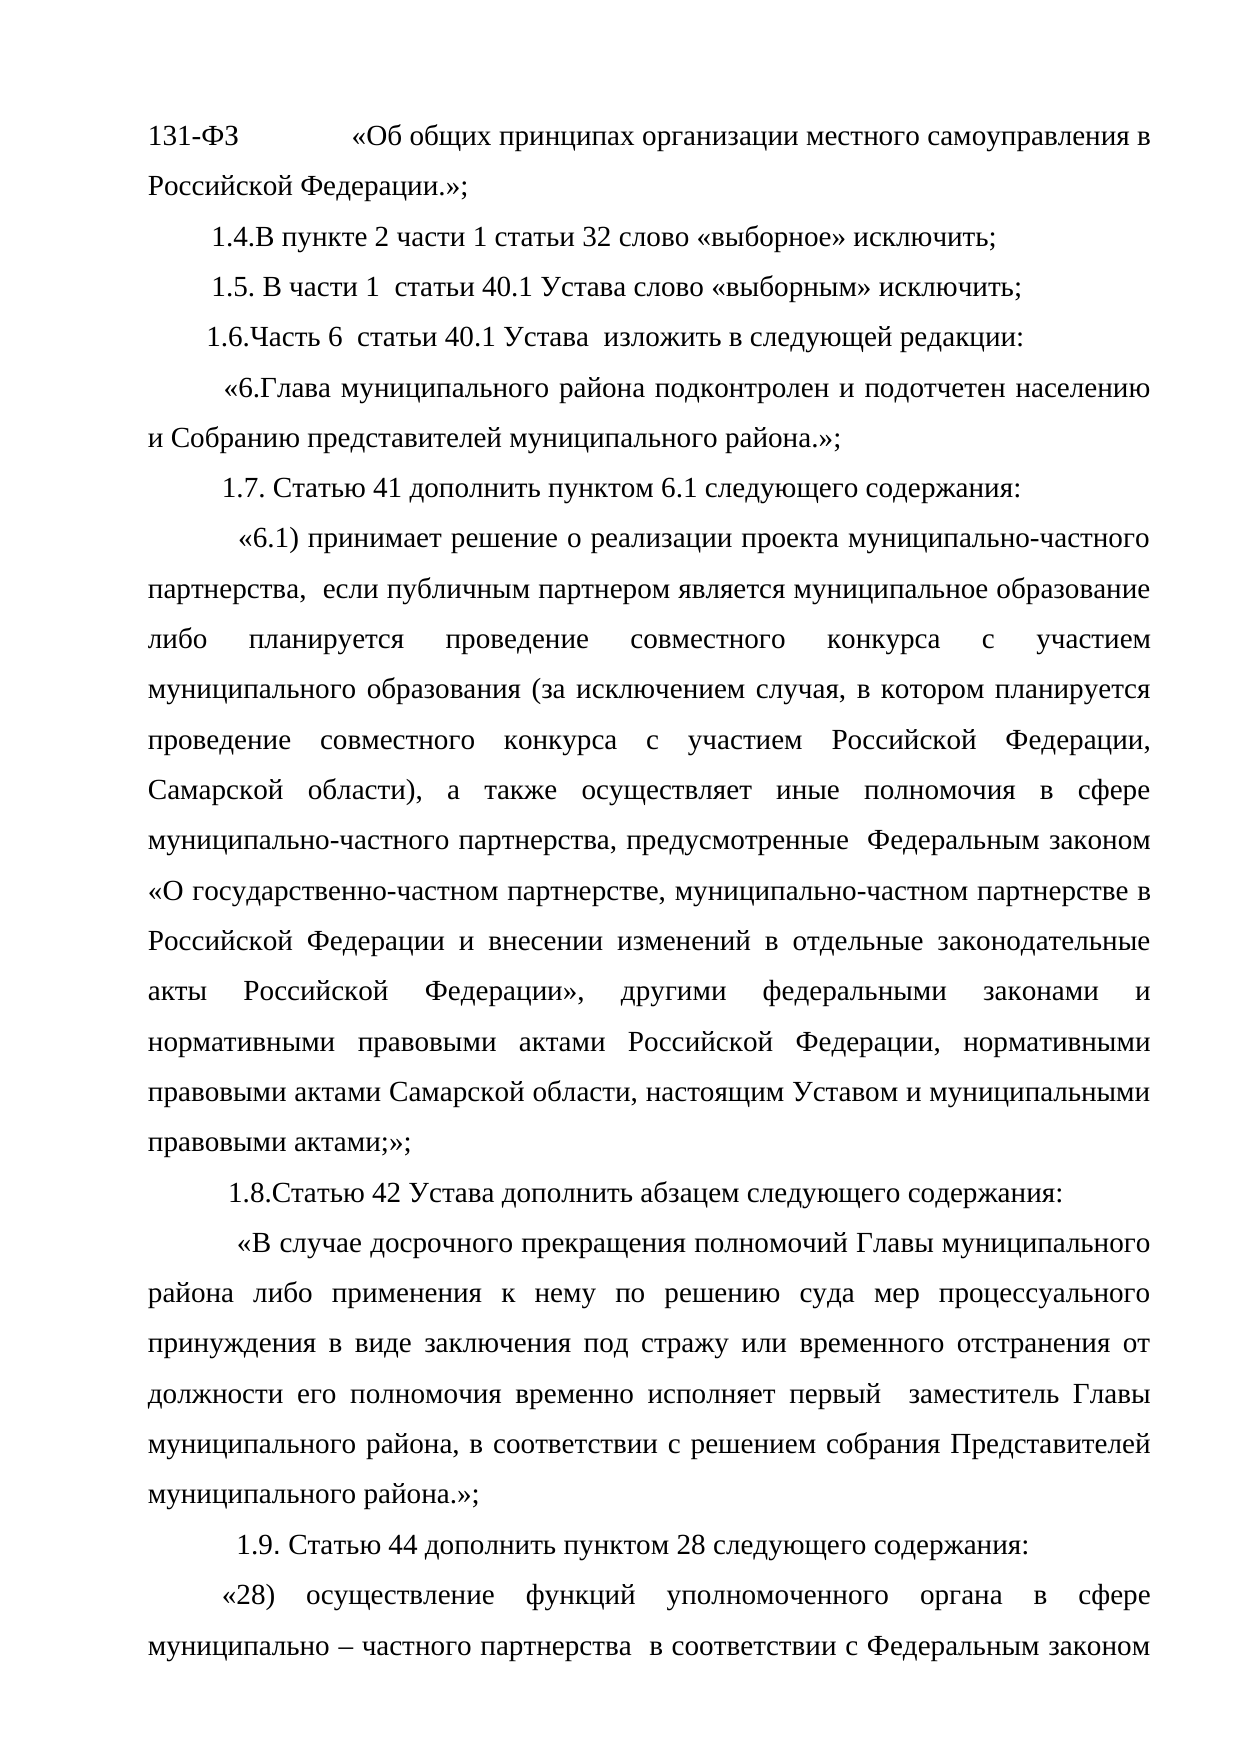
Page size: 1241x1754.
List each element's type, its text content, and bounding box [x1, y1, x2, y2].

text 1.7. Статью 41 дополнить пунктом 6.1 следующего содержания: [148, 470, 1152, 504]
text 1.5. В части 1 статьи 40.1 Устава слово «выборным» исключить; [148, 269, 1152, 303]
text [148, 118, 1152, 202]
text «6.Глава муниципального района подконтролен и подотчетен населению и Собранию представителей муниципального района.»; [148, 370, 1152, 453]
text «В случае досрочного прекращения полномочий Главы муниципального района либо применения к нему по решению суда мер процессуального принуждения в виде заключения под стражу или временного отстранения от должности его полномочия временно исполняет первый заместитель Главы муниципального района, в соответствии с решением собрания Представителей муниципального района.»; [148, 1225, 1152, 1510]
text 1.9. Статью 44 дополнить пунктом 28 следующего содержания: [148, 1527, 1152, 1561]
text «6.1) принимает решение о реализации проекта муниципально-частного партнерства, если публичным партнером является муниципальное образование либо планируется проведение совместного конкурса с участием муниципального образования (за исключением случая, в котором планируется проведение совместного конкурса с участием Российской Федерации, Самарской области), а также осуществляет иные полномочия в сфере муниципально-частного партнерства, предусмотренные Федеральным законом «О государственно-частном партнерстве, муниципально-частном партнерстве в Российской Федерации и внесении изменений в отдельные законодательные акты Российской Федерации», другими федеральными законами и нормативными правовыми актами Российской Федерации, нормативными правовыми актами Самарской области, настоящим Уставом и муниципальными правовыми актами;»; [148, 521, 1152, 1158]
text 1.8.Статью 42 Устава дополнить абзацем следующего содержания: [148, 1175, 1152, 1208]
list 1.6.Часть 6 статьи 40.1 Устава изложить в следующей редакции: [148, 319, 1152, 353]
text 1.4.В пункте 2 части 1 статьи 32 слово «выборное» исключить; [148, 219, 1152, 252]
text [148, 1577, 1152, 1661]
